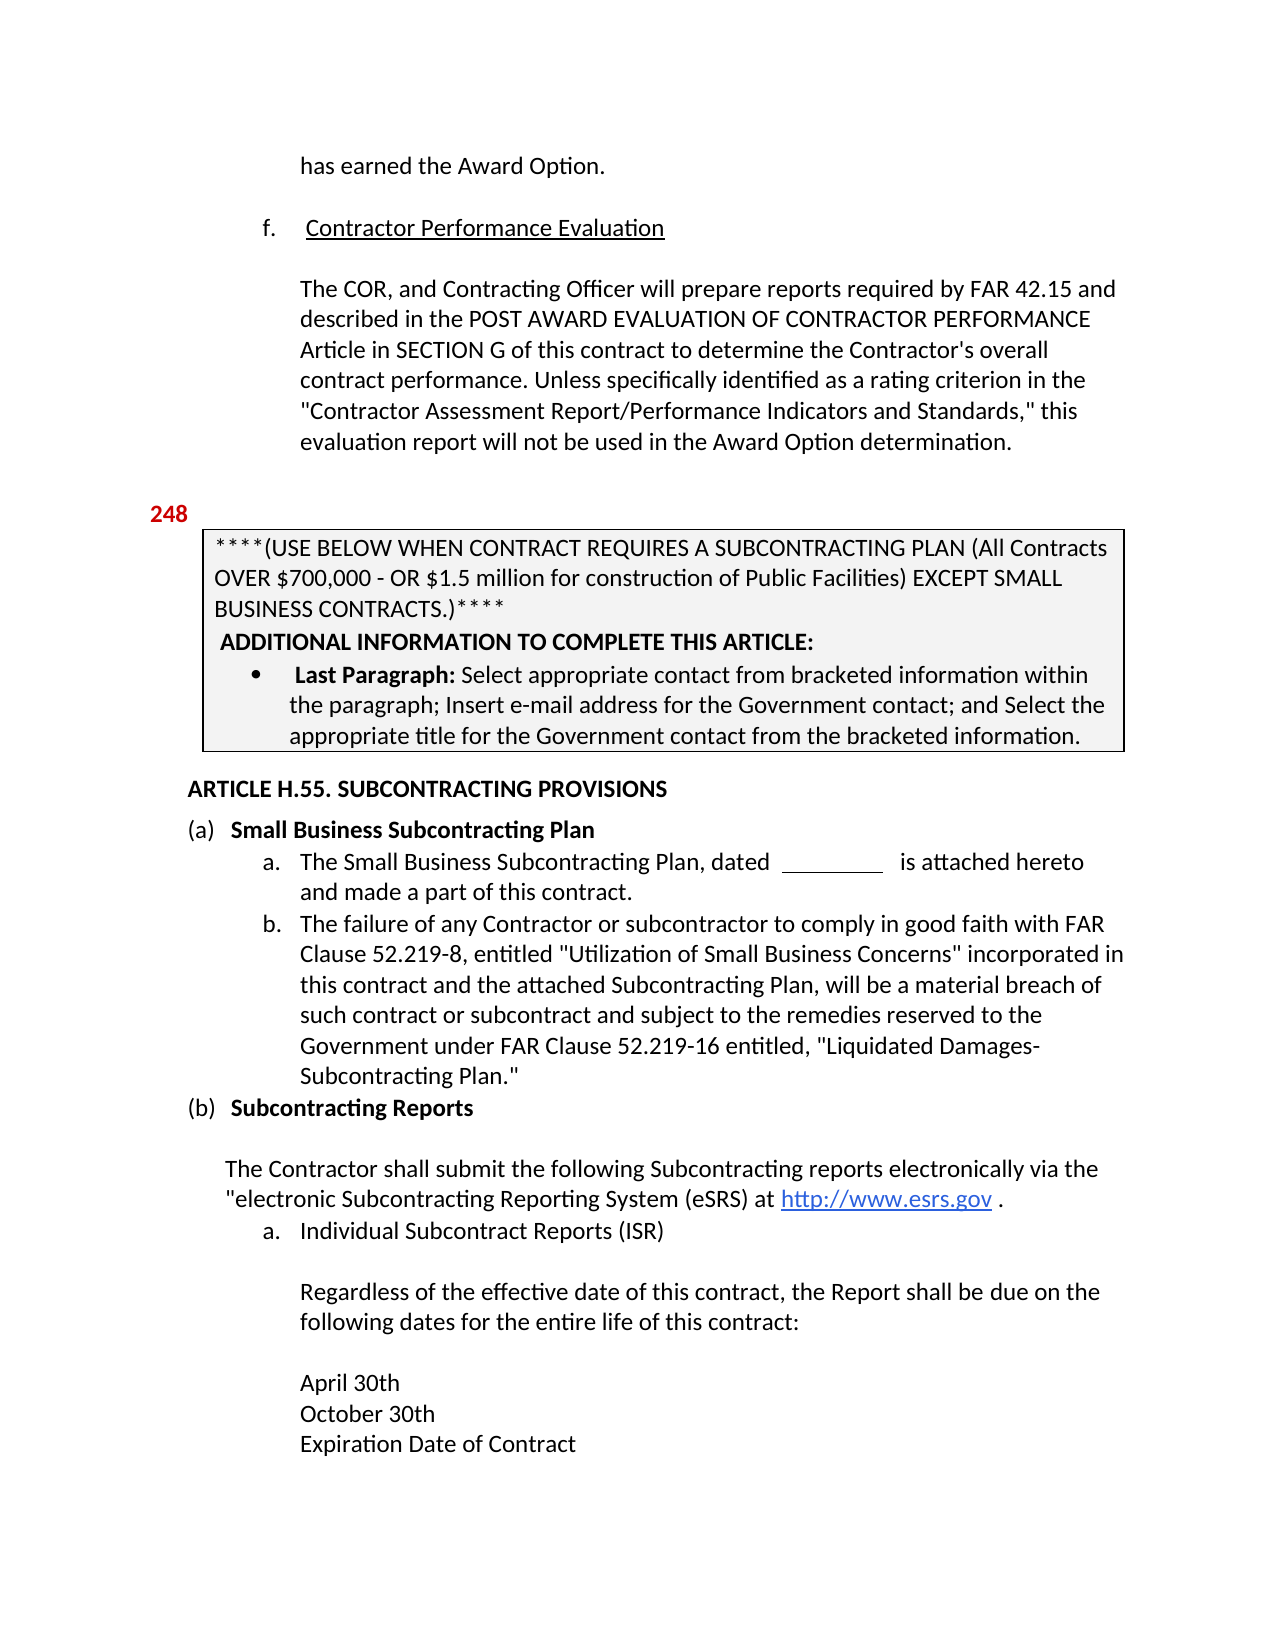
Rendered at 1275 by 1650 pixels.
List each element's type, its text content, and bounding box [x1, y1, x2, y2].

text 248 [150, 498, 1125, 529]
table_header ****(USE BELOW WHEN CONTRACT REQUIRES A SUBCONTRACTING PLAN (All Contracts OVER $700,000 - OR $1.5 million for construction of Public Facilities) EXCEPT SMALL BUSINESS CONTRACTS.)**** ADDITIONAL INFORMATION TO COMPLETE THIS ARTICLE: Last Paragraph: Select appropriate contact from bracketed information within the paragraph; Insert e-mail address for the Government contact; and Select the appropriate title for the Government contact from the bracketed information. [204, 530, 1123, 751]
list The failure of any Contractor or subcontractor to comply in good faith with FAR Clause 52.219-8, entitled "Utilization of Small Business Concerns" incorporated in this contract and the attached Subcontracting Plan, will be a material breach of such contract or subcontract and subject to the remedies reserved to the Government under FAR Clause 52.219-16 entitled, "Liquidated Damages-Subcontracting Plan." [262, 908, 1125, 1091]
list Individual Subcontract Reports (ISR) Regardless of the effective date of this contract, the Report shall be due on the following dates for the entire life of this contract: April 30th October 30th Expiration Date of Contract [262, 1215, 1125, 1488]
list Contractor Performance Evaluation The COR, and Contracting Officer will prepare reports required by FAR 42.15 and described in the POST AWARD EVALUATION OF CONTRACTOR PERFORMANCE Article in SECTION G of this contract to determine the Contractor's overall contract performance. Unless specifically identified as a rating criterion in the "Contractor Assessment Report/Performance Indicators and Standards," this evaluation report will not be used in the Award Option determination. [262, 212, 1125, 456]
list The Small Business Subcontracting Plan, dated is attached hereto and made a part of this contract. [262, 846, 1125, 907]
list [262, 150, 1125, 211]
list Subcontracting Reports The Contractor shall submit the following Subcontracting reports electronically via the "electronic Subcontracting Reporting System (eSRS) at http://www.esrs.gov . [187, 1092, 1125, 1214]
text ARTICLE H.55. SUBCONTRACTING PROVISIONS [187, 773, 1125, 804]
list Small Business Subcontracting Plan [187, 814, 1125, 844]
